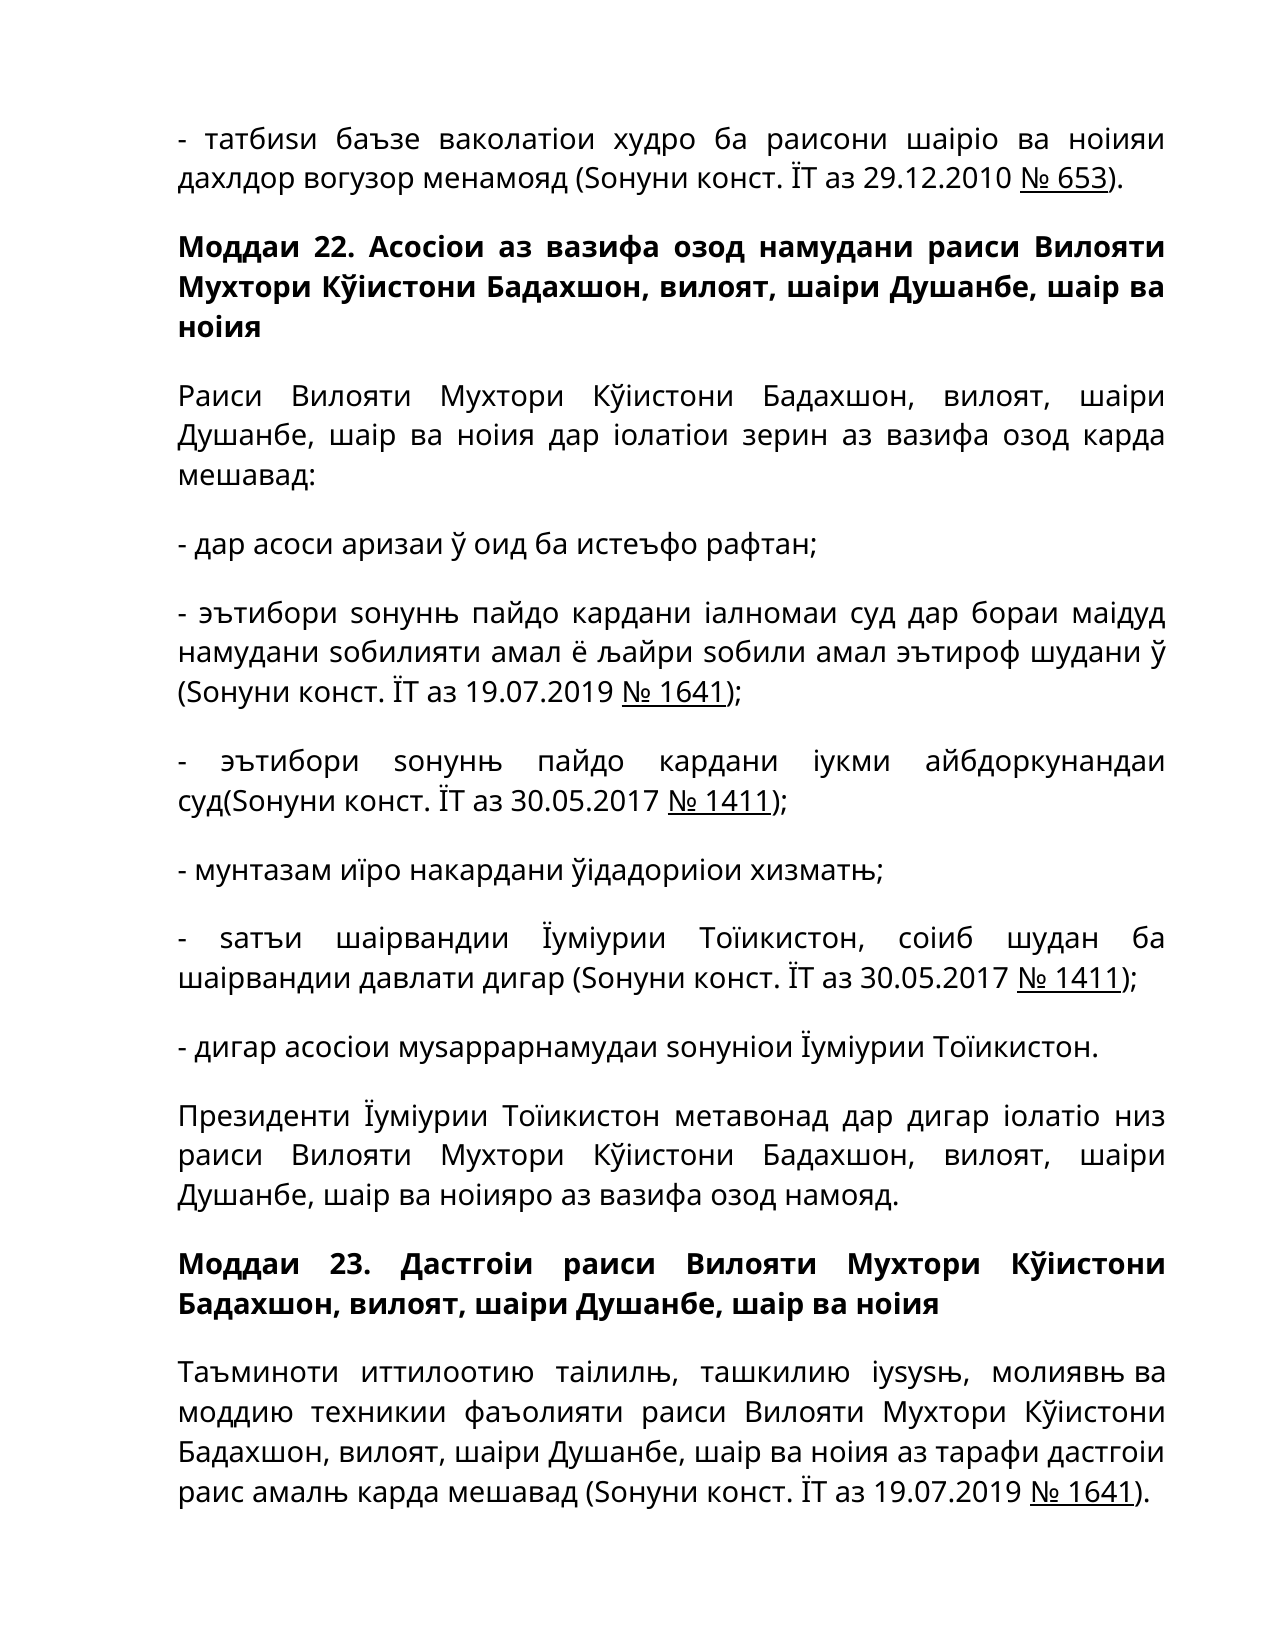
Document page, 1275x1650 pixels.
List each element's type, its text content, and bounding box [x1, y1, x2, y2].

text - эътибори ѕонунњ пайдо кардани іалномаи суд дар бораи маідуд намудани ѕобилияти амал ё љайри ѕобили амал эътироф шудани ў (Ѕонуни конст. ЇТ аз 19.07.2019 № 1641); [177, 592, 1167, 711]
text - татбиѕи баъзе ваколатіои худро ба раисони шаіріо ва ноіияи дахлдор вогузор менамояд (Ѕонуни конст. ЇТ аз 29.12.2010 № 653). [177, 118, 1167, 197]
text - эътибори ѕонунњ пайдо кардани іукми айбдоркунандаи суд(Ѕонуни конст. ЇТ аз 30.05.2017 № 1411); [177, 740, 1167, 819]
text - дигар асосіои муѕаррарнамудаи ѕонуніои Їуміурии Тоїикистон. [177, 1026, 1167, 1066]
text - мунтазам иїро накардани ўідадориіои хизматњ; [177, 849, 1167, 888]
text - дар асоси аризаи ў оид ба истеъфо рафтан; [177, 523, 1167, 563]
text Раиси Вилояти Мухтори Кўіистони Бадахшон, вилоят, шаіри Душанбе, шаір ва ноіия дар іолатіои зерин аз вазифа озод карда мешавад: [177, 375, 1167, 494]
text - ѕатъи шаірвандии Їуміурии Тоїикистон, соіиб шудан ба шаірвандии давлати дигар (Ѕонуни конст. ЇТ аз 30.05.2017 № 1411); [177, 918, 1167, 997]
text Моддаи 23. Дастгоіи раиси Вилояти Мухтори Кўіистони Бадахшон, вилоят, шаіри Душанбе, шаір ва ноіия [177, 1243, 1167, 1323]
text Таъминоти иттилоотию таілилњ, ташкилию іуѕуѕњ, молиявњ ва моддию техникии фаъолияти раиси Вилояти Мухтори Кўіистони Бадахшон, вилоят, шаіри Душанбе, шаір ва ноіия аз тарафи дастгоіи раис амалњ карда мешавад (Ѕонуни конст. ЇТ аз 19.07.2019 № 1641). [177, 1352, 1167, 1511]
text Президенти Їуміурии Тоїикистон метавонад дар дигар іолатіо низ раиси Вилояти Мухтори Кўіистони Бадахшон, вилоят, шаіри Душанбе, шаір ва ноіияро аз вазифа озод намояд. [177, 1095, 1167, 1214]
text Моддаи 22. Асосіои аз вазифа озод намудани раиси Вилояти Мухтори Кўіистони Бадахшон, вилоят, шаіри Душанбе, шаір ва ноіия [177, 227, 1167, 346]
